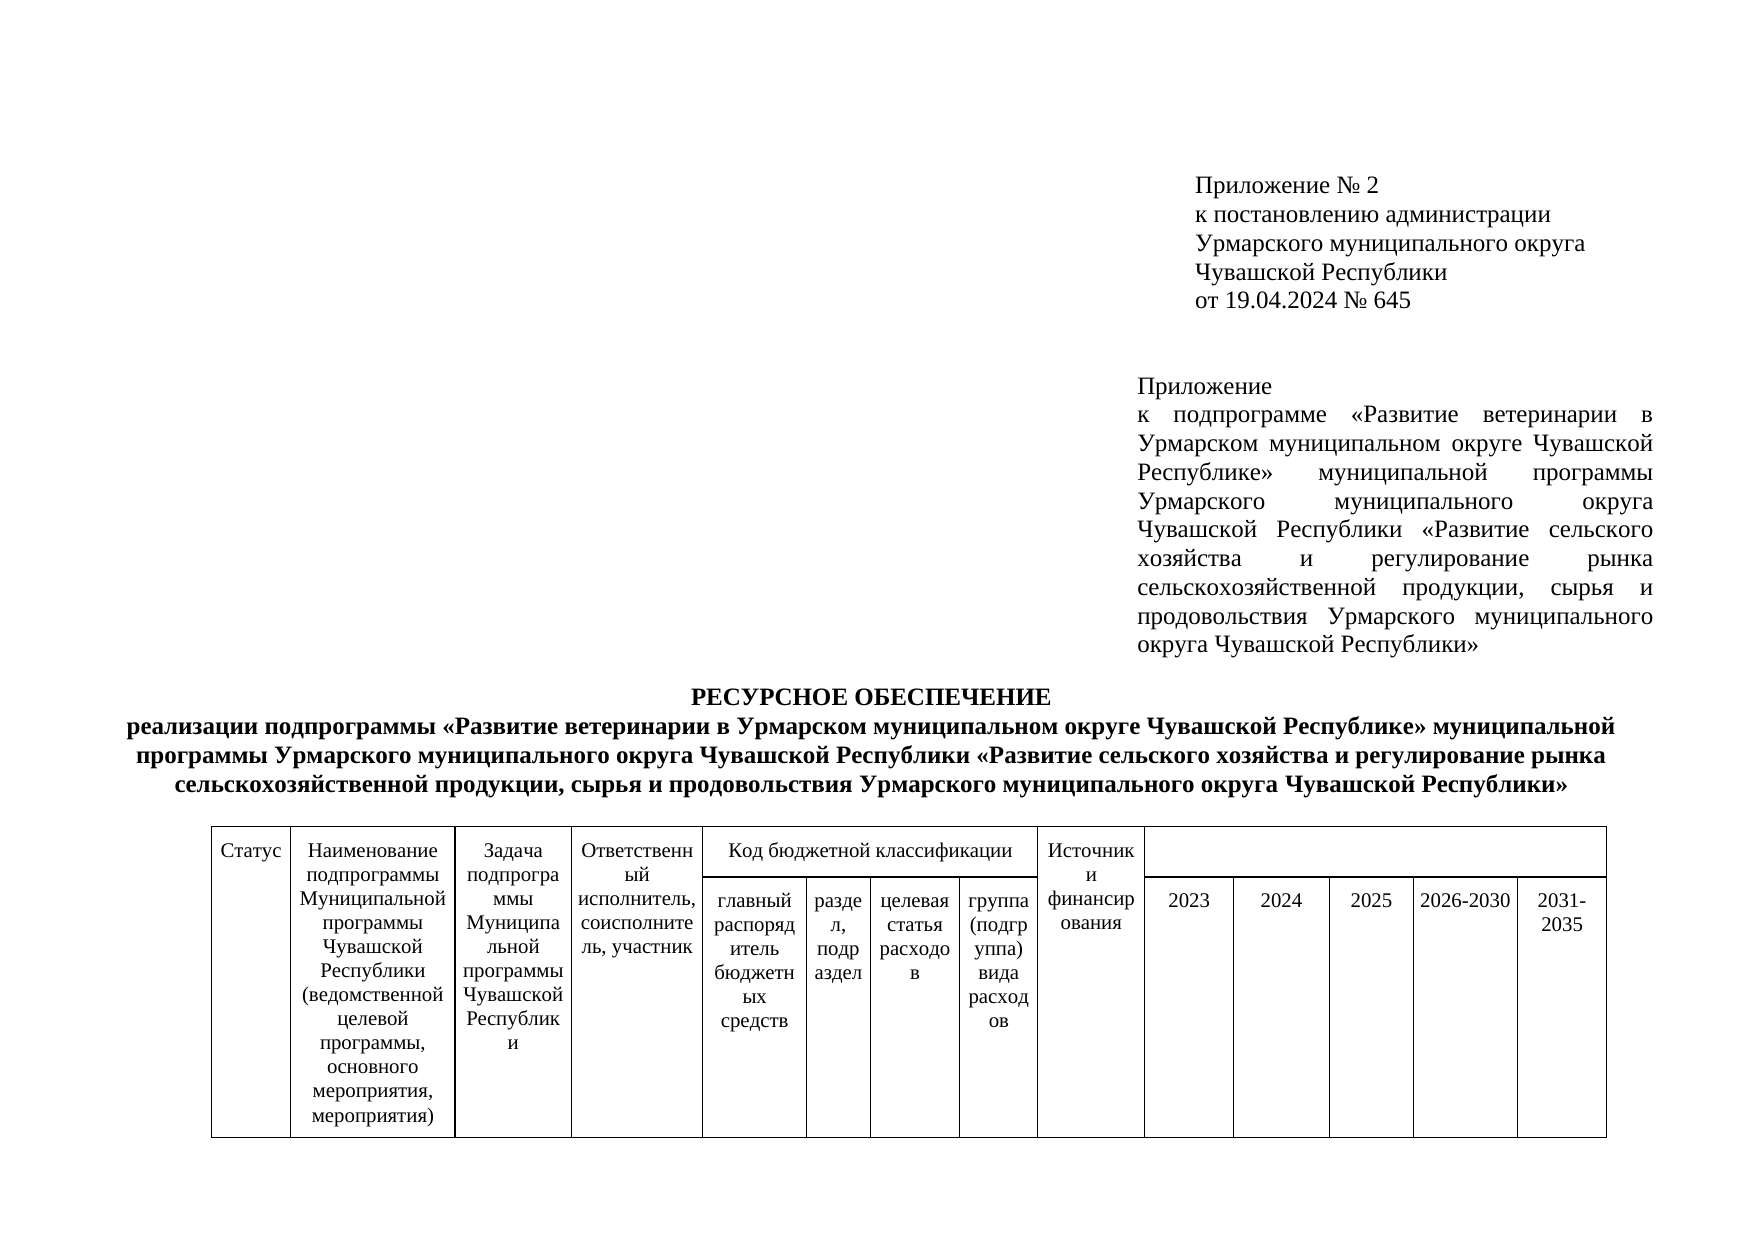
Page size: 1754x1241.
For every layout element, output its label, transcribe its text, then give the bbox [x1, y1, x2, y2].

table_header Наименование подпрограммы Муниципальной программы Чувашской Республики (ведомственной целевой программы, основного мероприятия, мероприятия) [291, 827, 454, 1137]
text реализации подпрограммы «Развитие ветеринарии в Урмарском муниципальном округе Чувашской Республике» муниципальной программы Урмарского муниципального округа Чувашской Республики «Развитие сельского хозяйства и регулирование рынка сельскохозяйственной продукции, сырья и продовольствия Урмарского муниципального округа Чувашской Республики» [89, 711, 1653, 797]
table_header Код бюджетной классификации [703, 827, 1037, 876]
table_cell 2025 [1330, 878, 1413, 1137]
table_cell 2031-2035 [1518, 878, 1606, 1137]
text Приложение [1137, 343, 1653, 399]
table_cell 2023 [1145, 878, 1233, 1137]
table_cell главный распорядитель бюджетных средств [703, 878, 806, 1137]
table_cell раздел, подраздел [807, 878, 870, 1137]
text Урмарского муниципального округа [605, 228, 1653, 257]
table_header Источники финансирования [1038, 827, 1144, 1137]
table_cell 2026-2030 [1414, 878, 1517, 1137]
text к подпрограмме «Развитие ветеринарии в Урмарском муниципальном округе Чувашской Республике» муниципальной программы Урмарского муниципального округа Чувашской Республики «Развитие сельского хозяйства и регулирование рынка сельскохозяйственной продукции, сырья и продовольствия Урмарского муниципального округа Чувашской Республики» [1137, 399, 1653, 658]
text Приложение № 2 [531, 170, 1653, 199]
text Чувашской Республики [605, 257, 1653, 285]
table_cell целевая статья расходов [871, 878, 959, 1137]
table_cell 2024 [1234, 878, 1329, 1137]
table_header Ответственный исполнитель, соисполнитель, участник [572, 827, 702, 1137]
text Ресурсное обеспечение [89, 682, 1653, 711]
table_header [1145, 827, 1606, 876]
table_cell группа (подгруппа) вида расходов [960, 878, 1037, 1137]
text от 19.04.2024 № 645 [531, 285, 1653, 314]
table_header Задача подпрограммы Муниципальной программы Чувашской Республики [456, 827, 571, 1137]
text к постановлению администрации [531, 199, 1653, 228]
table_header Статус [212, 827, 290, 1137]
